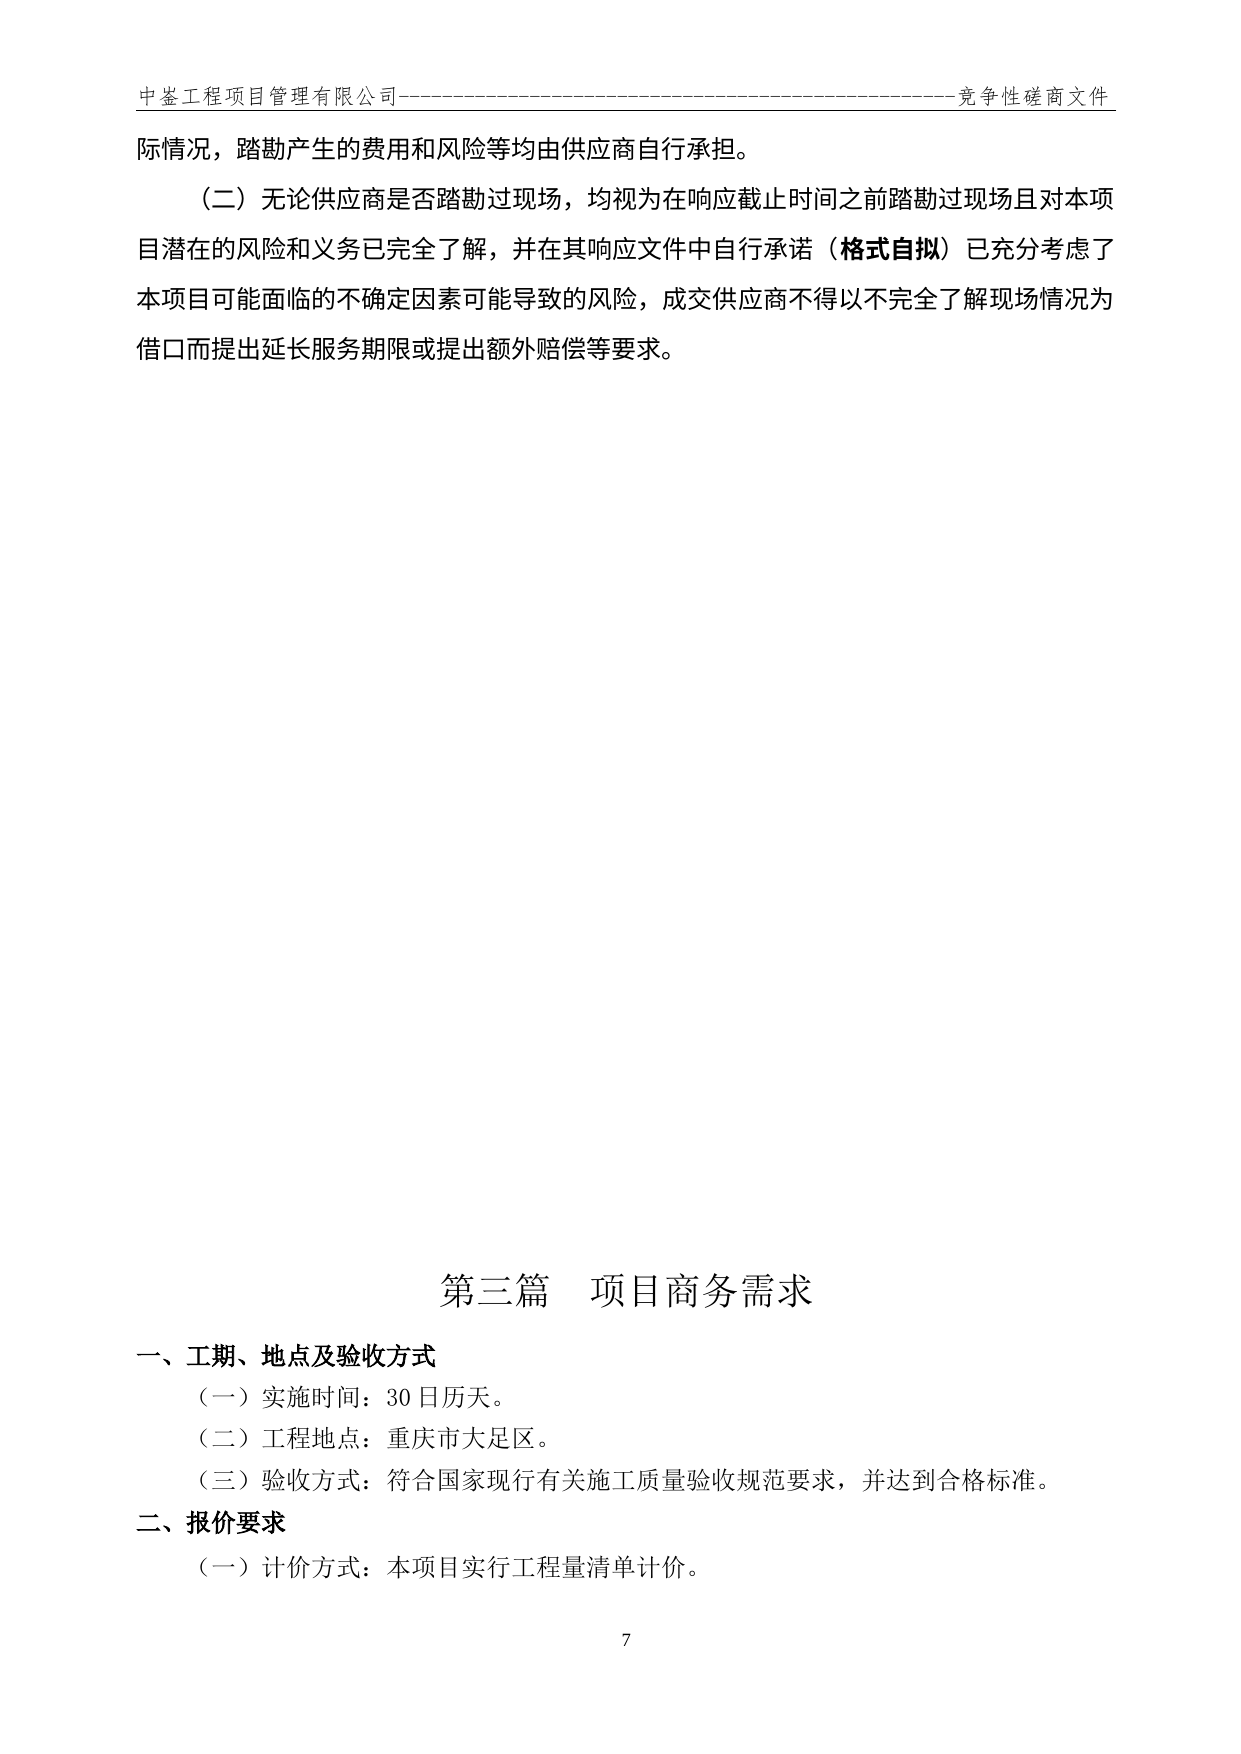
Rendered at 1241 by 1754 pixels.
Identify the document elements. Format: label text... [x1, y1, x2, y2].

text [136, 118, 1116, 168]
subtitle 二、报价要求 [136, 1498, 1116, 1539]
text （二）工程地点：重庆市大足区。 [136, 1414, 1116, 1456]
subtitle 第三篇 项目商务需求 [136, 1267, 1116, 1310]
text （三）验收方式：符合国家现行有关施工质量验收规范要求，并达到合格标准。 [136, 1456, 1116, 1498]
text （二）无论供应商是否踏勘过现场，均视为在响应截止时间之前踏勘过现场且对本项目潜在的风险和义务已完全了解，并在其响应文件中自行承诺（格式自拟）已充分考虑了本项目可能面临的不确定因素可能导致的风险，成交供应商不得以不完全了解现场情况为借口而提出延长服务期限或提出额外赔偿等要求。 [136, 168, 1116, 368]
text （一）计价方式：本项目实行工程量清单计价。 [136, 1539, 1116, 1585]
subtitle 一、工期、地点及验收方式 [136, 1331, 1116, 1373]
text （一）实施时间：30日历天。 [136, 1373, 1116, 1414]
